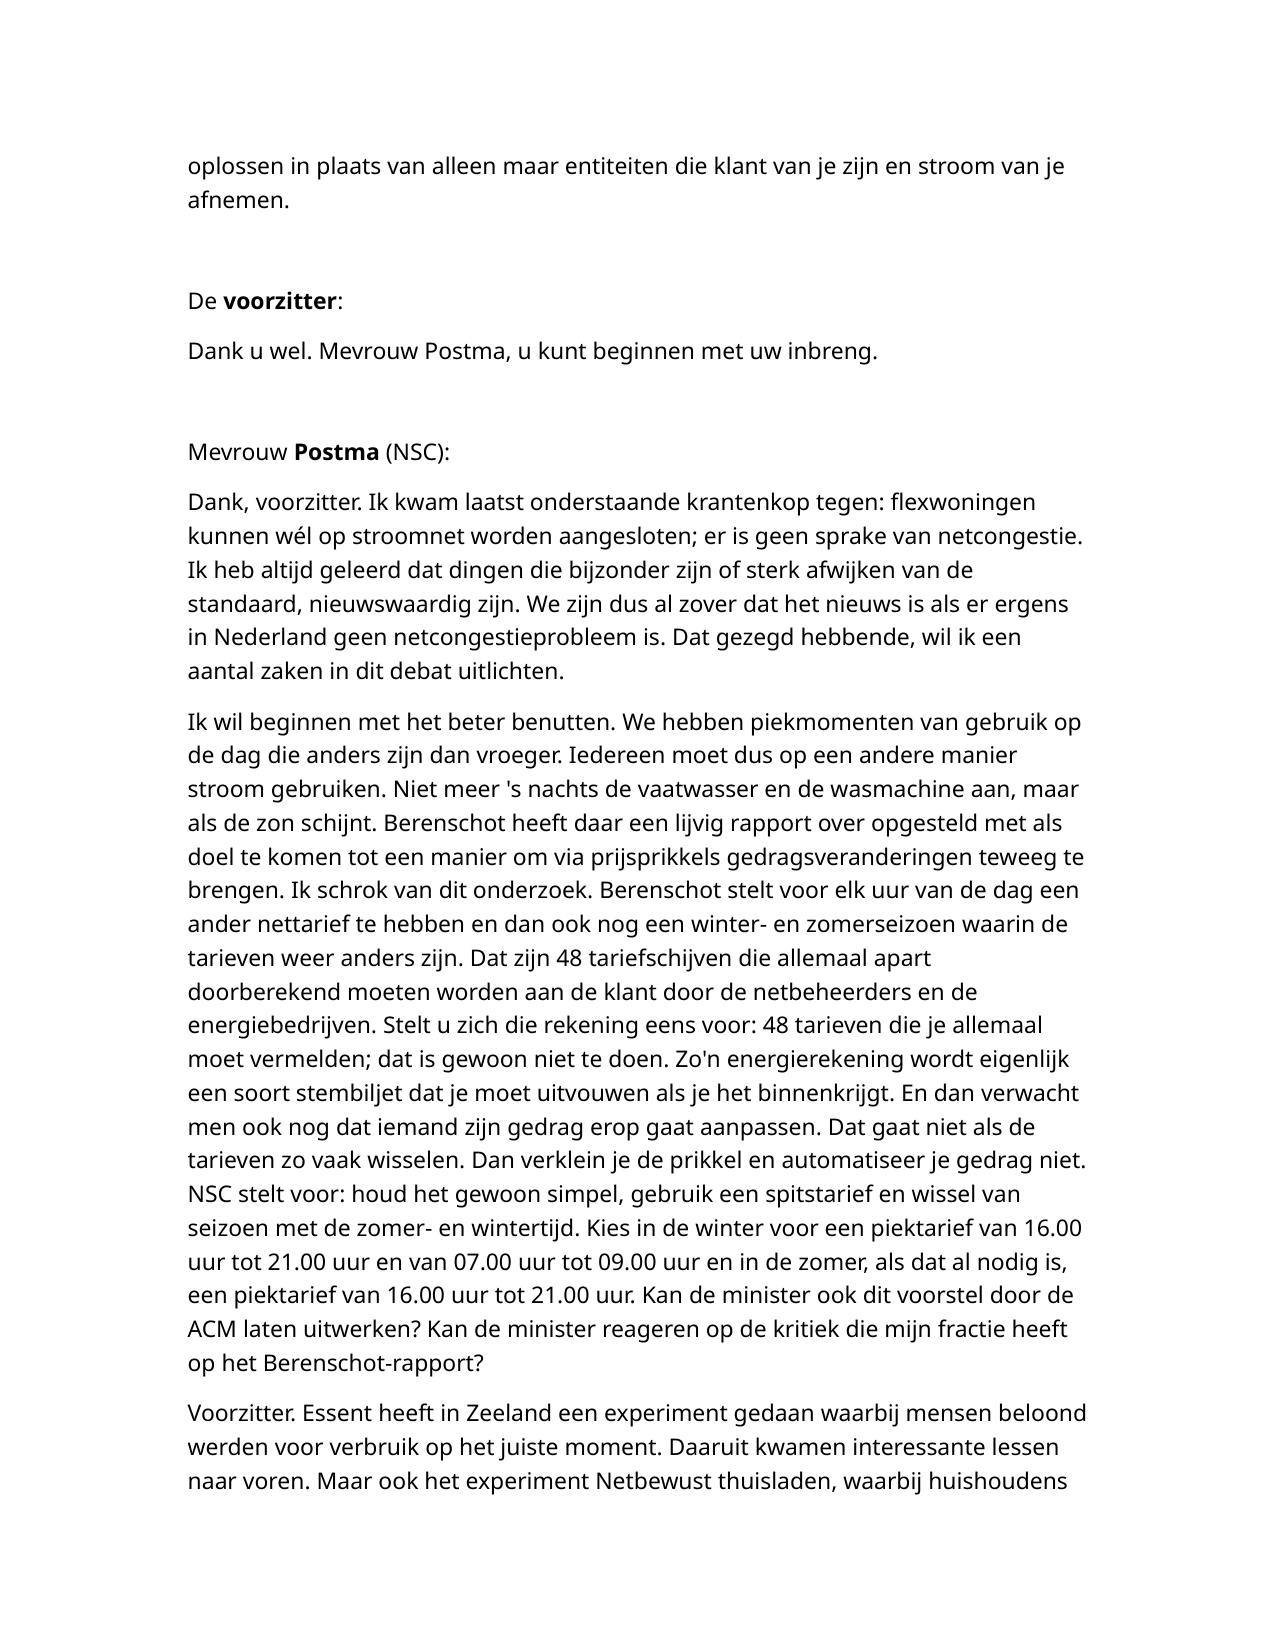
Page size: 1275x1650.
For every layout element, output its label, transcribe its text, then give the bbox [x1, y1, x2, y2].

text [187, 150, 1087, 215]
text Dank, voorzitter. Ik kwam laatst onderstaande krantenkop tegen: flexwoningen kunnen wél op stroomnet worden aangesloten; er is geen sprake van netcongestie. Ik heb altijd geleerd dat dingen die bijzonder zijn of sterk afwijken van de standaard, nieuwswaardig zijn. We zijn dus al zover dat het nieuws is als er ergens in Nederland geen netcongestieprobleem is. Dat gezegd hebbende, wil ik een aantal zaken in dit debat uitlichten. [187, 486, 1087, 686]
text Ik wil beginnen met het beter benutten. We hebben piekmomenten van gebruik op de dag die anders zijn dan vroeger. Iedereen moet dus op een andere manier stroom gebruiken. Niet meer 's nachts de vaatwasser en de wasmachine aan, maar als de zon schijnt. Berenschot heeft daar een lijvig rapport over opgesteld met als doel te komen tot een manier om via prijsprikkels gedragsveranderingen teweeg te brengen. Ik schrok van dit onderzoek. Berenschot stelt voor elk uur van de dag een ander nettarief te hebben en dan ook nog een winter- en zomerseizoen waarin de tarieven weer anders zijn. Dat zijn 48 tariefschijven die allemaal apart doorberekend moeten worden aan de klant door de netbeheerders en de energiebedrijven. Stelt u zich die rekening eens voor: 48 tarieven die je allemaal moet vermelden; dat is gewoon niet te doen. Zo'n energierekening wordt eigenlijk een soort stembiljet dat je moet uitvouwen als je het binnenkrijgt. En dan verwacht men ook nog dat iemand zijn gedrag erop gaat aanpassen. Dat gaat niet als de tarieven zo vaak wisselen. Dan verklein je de prikkel en automatiseer je gedrag niet. NSC stelt voor: houd het gewoon simpel, gebruik een spitstarief en wissel van seizoen met de zomer- en wintertijd. Kies in de winter voor een piektarief van 16.00 uur tot 21.00 uur en van 07.00 uur tot 09.00 uur en in de zomer, als dat al nodig is, een piektarief van 16.00 uur tot 21.00 uur. Kan de minister ook dit voorstel door de ACM laten uitwerken? Kan de minister reageren op de kritiek die mijn fractie heeft op het Berenschot-rapport? [187, 705, 1087, 1378]
text Dank u wel. Mevrouw Postma, u kunt beginnen met uw inbreng. [187, 335, 1087, 366]
text Mevrouw Postma (NSC): [187, 436, 1087, 467]
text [187, 1397, 1087, 1496]
text De voorzitter: [187, 284, 1087, 316]
